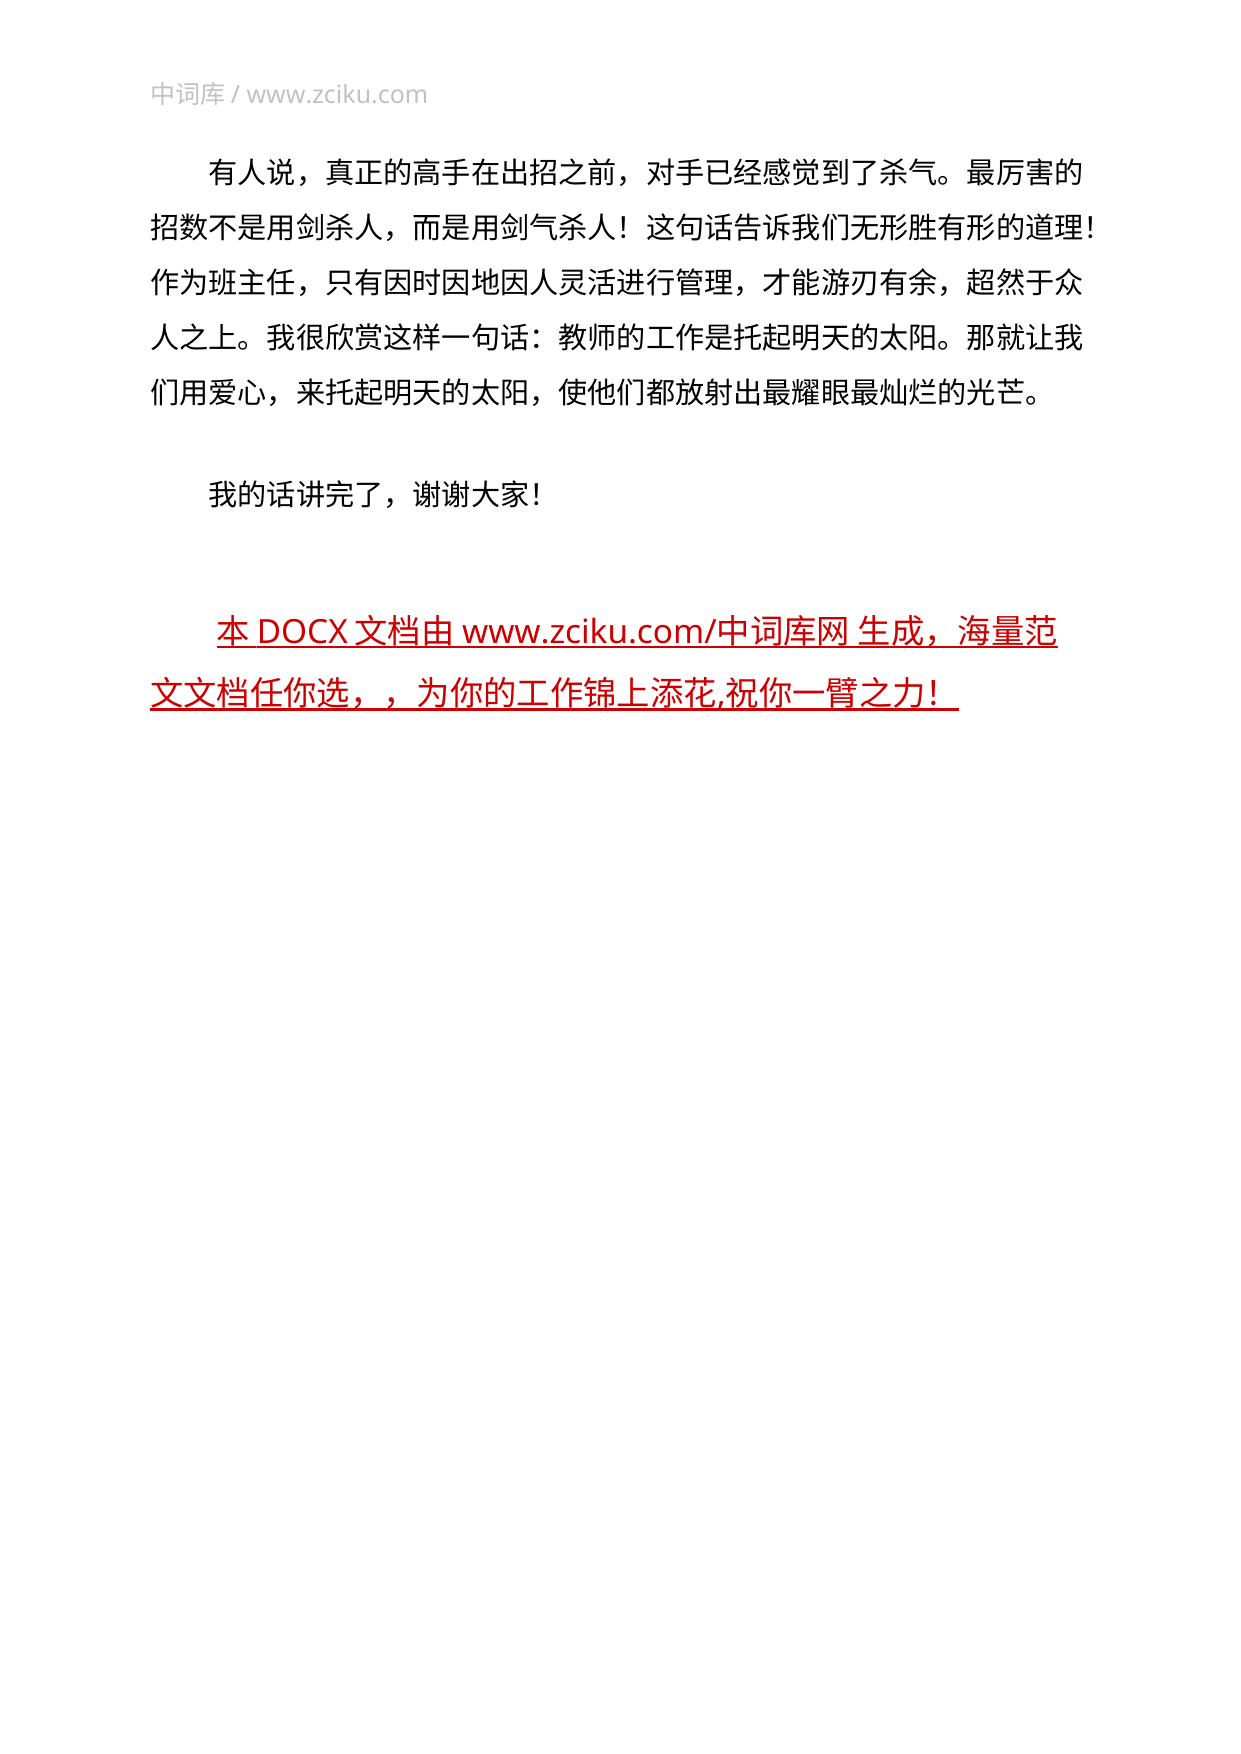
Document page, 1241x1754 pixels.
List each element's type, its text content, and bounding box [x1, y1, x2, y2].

text 我的话讲完了，谢谢大家！ [150, 471, 1090, 514]
text 本DOCX文档由 www.zciku.com/中词库网 生成，海量范文文档任你选，，为你的工作锦上添花,祝你一臂之力！ [150, 604, 1090, 716]
text 有人说，真正的高手在出招之前，对手已经感觉到了杀气。最厉害的招数不是用剑杀人，而是用剑气杀人！这句话告诉我们无形胜有形的道理！作为班主任，只有因时因地因人灵活进行管理，才能游刃有余，超然于众人之上。我很欣赏这样一句话：教师的工作是托起明天的太阳。那就让我们用爱心，来托起明天的太阳，使他们都放射出最耀眼最灿烂的光芒。 [150, 150, 1090, 412]
